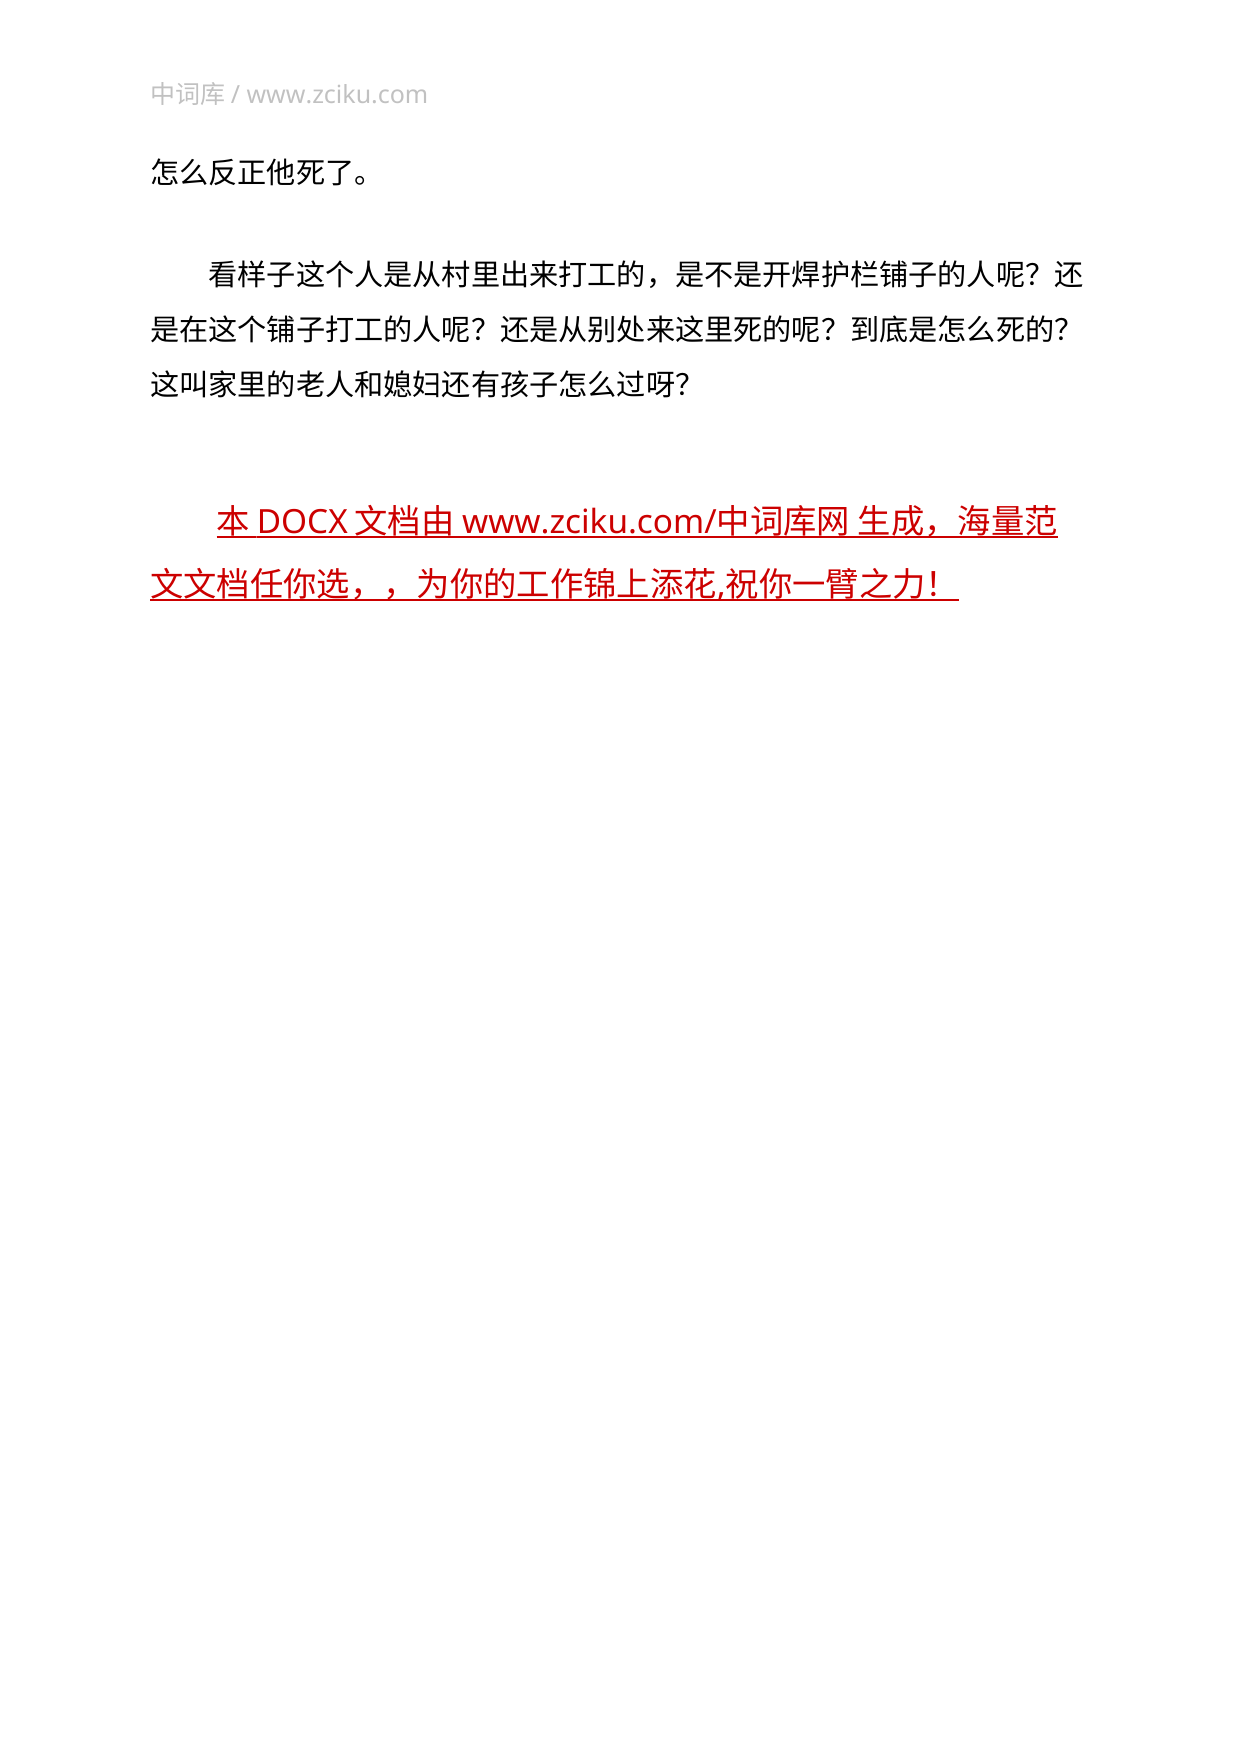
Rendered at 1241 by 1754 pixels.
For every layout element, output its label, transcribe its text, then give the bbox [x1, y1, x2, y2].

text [150, 150, 1090, 192]
text 本DOCX文档由 www.zciku.com/中词库网 生成，海量范文文档任你选，，为你的工作锦上添花,祝你一臂之力！ [150, 494, 1090, 606]
text 看样子这个人是从村里出来打工的，是不是开焊护栏铺子的人呢？还是在这个铺子打工的人呢？还是从别处来这里死的呢？到底是怎么死的？这叫家里的老人和媳妇还有孩子怎么过呀？ [150, 252, 1090, 404]
